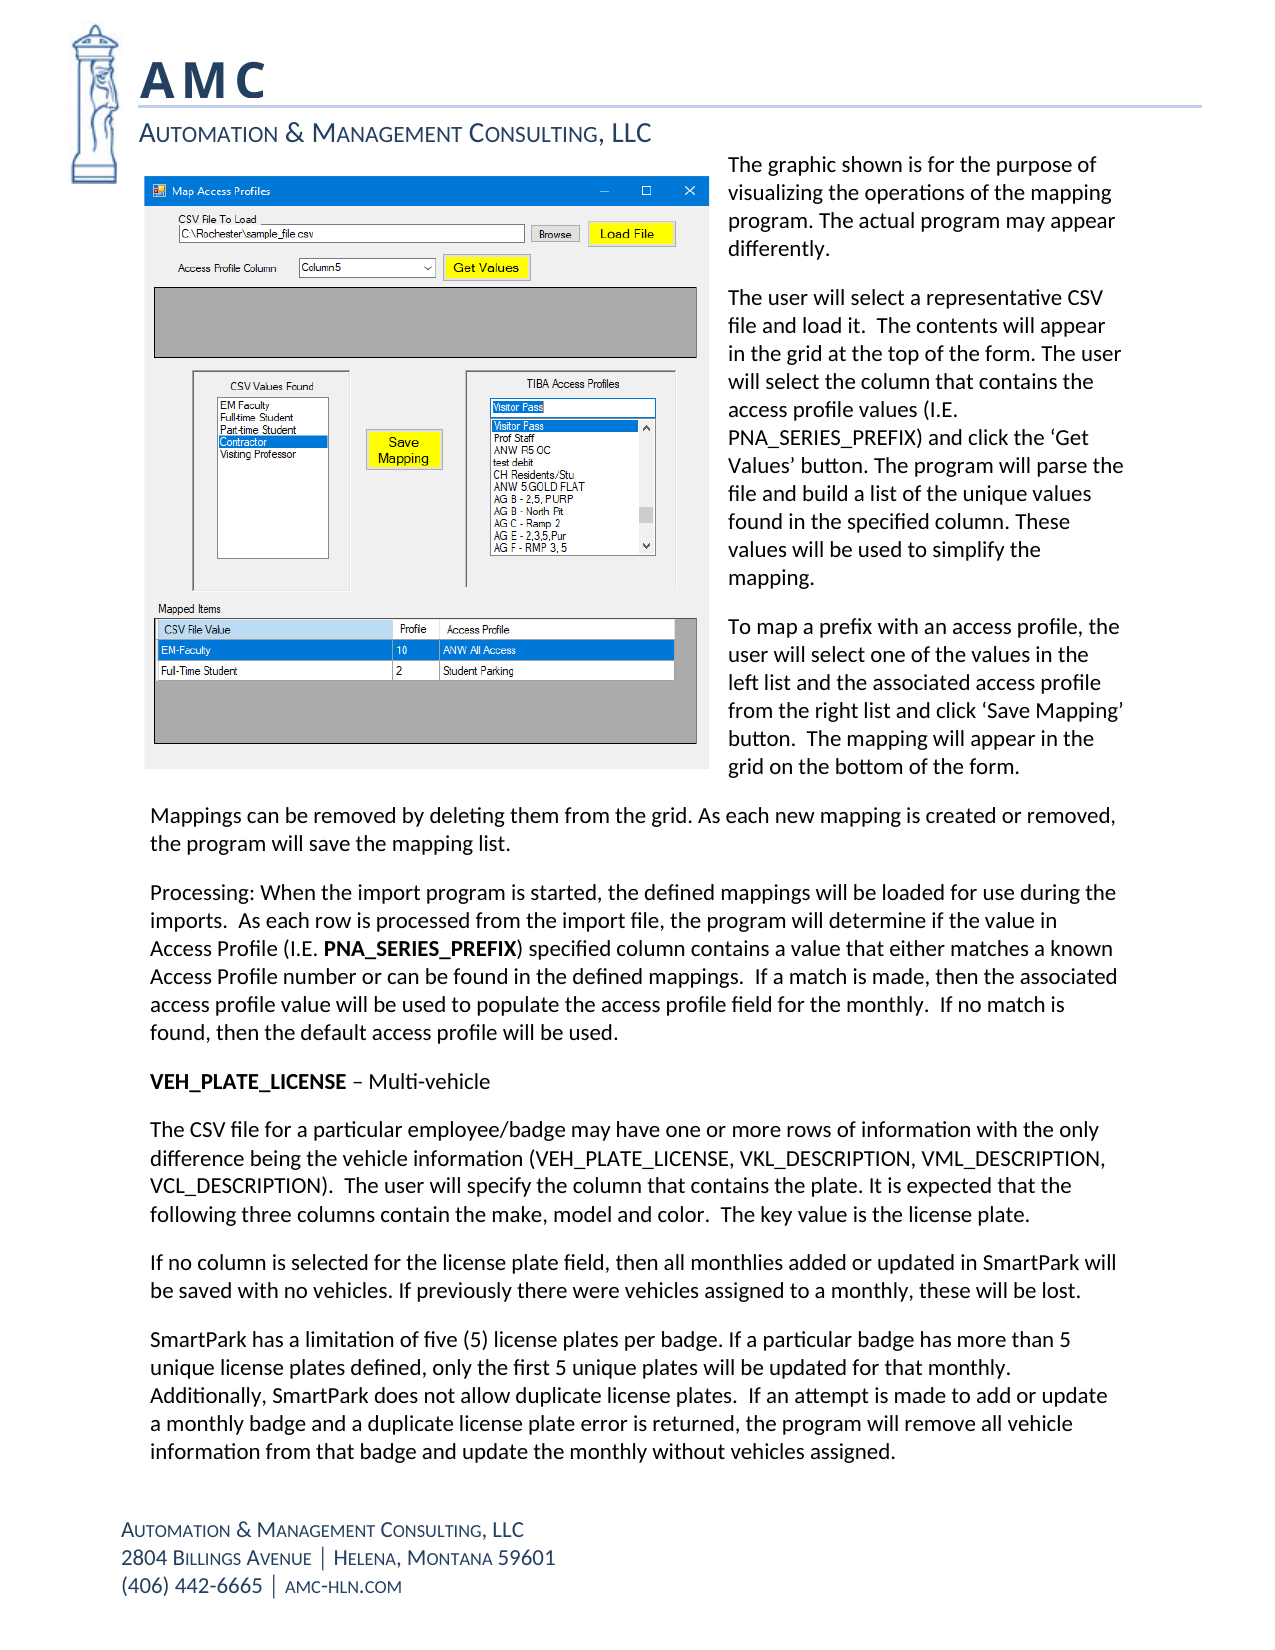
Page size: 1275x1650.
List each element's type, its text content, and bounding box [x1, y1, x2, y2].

text Mappings can be removed by deleting them from the grid. As each new mapping is created or removed, the program will save the mapping list. [150, 801, 1125, 857]
text Processing: When the import program is started, the defined mappings will be loaded for use during the imports. As each row is processed from the import file, the program will determine if the value in Access Profile (I.E. PNA_SERIES_PREFIX) specified column contains a value that either matches a known Access Profile number or can be found in the defined mappings. If a match is made, then the associated access profile value will be used to populate the access profile field for the monthly. If no match is found, then the default access profile will be used. [150, 878, 1125, 1046]
text VEH_PLATE_LICENSE – Multi-vehicle [150, 1067, 1125, 1095]
text SmartPark has a limitation of five (5) license plates per badge. If a particular badge has more than 5 unique license plates defined, only the first 5 unique plates will be updated for that monthly. Additionally, SmartPark does not allow duplicate license plates. If an attempt is made to add or update a monthly badge and a duplicate license plate error is returned, the program will remove all vehicle information from that badge and update the monthly without vehicles assigned. [150, 1325, 1125, 1466]
text The user will select a representative CSV file and load it. The contents will appear in the grid at the top of the form. The user will select the column that contains the access profile values (I.E. PNA_SERIES_PREFIX) and click the ‘Get Values’ button. The program will parse the file and build a list of the unique values found in the specified column. These values will be used to simplify the mapping. [709, 283, 1125, 591]
picture [143, 176, 709, 768]
text The CSV file for a particular employee/badge may have one or more rows of information with the only difference being the vehicle information (VEH_PLATE_LICENSE, VKL_DESCRIPTION, VML_DESCRIPTION, VCL_DESCRIPTION). The user will specify the column that contains the plate. It is expected that the following three columns contain the make, model and color. The key value is the license plate. [150, 1116, 1125, 1228]
text To map a prefix with an access profile, the user will select one of the values in the left list and the associated access profile from the right list and click ‘Save Mapping’ button. The mapping will appear in the grid on the bottom of the form. [150, 612, 1125, 780]
text If no column is selected for the license plate field, then all monthlies added or updated in SmartPark will be saved with no vehicles. If previously there were vehicles assigned to a monthly, these will be lost. [150, 1248, 1125, 1304]
text The graphic shown is for the purpose of visualizing the operations of the mapping program. The actual program may appear differently. [150, 150, 1125, 262]
